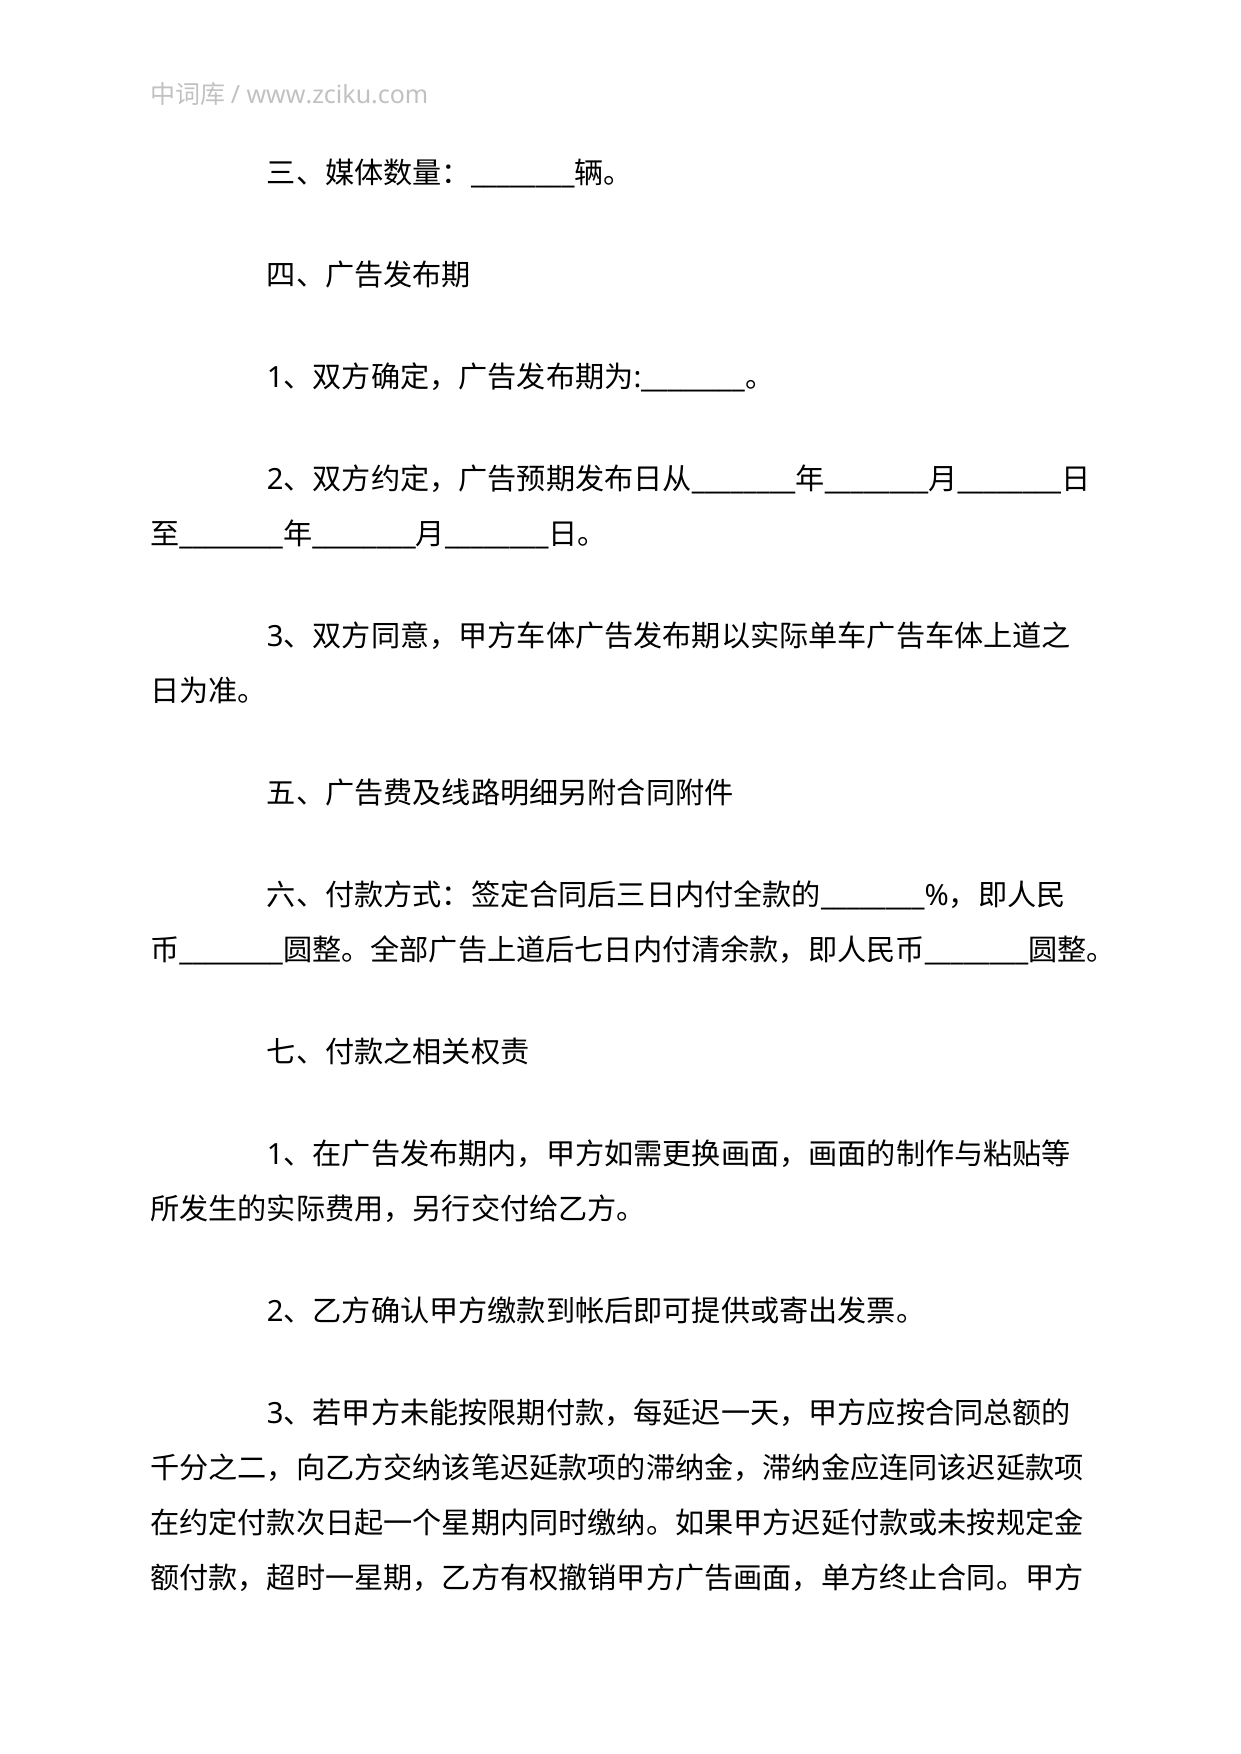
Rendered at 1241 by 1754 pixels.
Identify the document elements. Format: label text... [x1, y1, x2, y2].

text 1、双方确定，广告发布期为:________。 [150, 354, 1090, 396]
text 2、双方约定，广告预期发布日从________年________月________日至________年________月________日。 [150, 456, 1090, 553]
text 1、在广告发布期内，甲方如需更换画面，画面的制作与粘贴等所发生的实际费用，另行交付给乙方。 [150, 1131, 1090, 1228]
text 五、广告费及线路明细另附合同附件 [150, 770, 1090, 812]
text 六、付款方式：签定合同后三日内付全款的________%，即人民币________圆整。全部广告上道后七日内付清余款，即人民币________圆整。 [150, 872, 1090, 969]
text 2、乙方确认甲方缴款到帐后即可提供或寄出发票。 [150, 1287, 1090, 1330]
text 七、付款之相关权责 [150, 1029, 1090, 1071]
text 3、双方同意，甲方车体广告发布期以实际单车广告车体上道之日为准。 [150, 613, 1090, 710]
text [150, 1389, 1090, 1596]
text 四、广告发布期 [150, 252, 1090, 294]
text 三、媒体数量：________辆。 [150, 150, 1090, 192]
